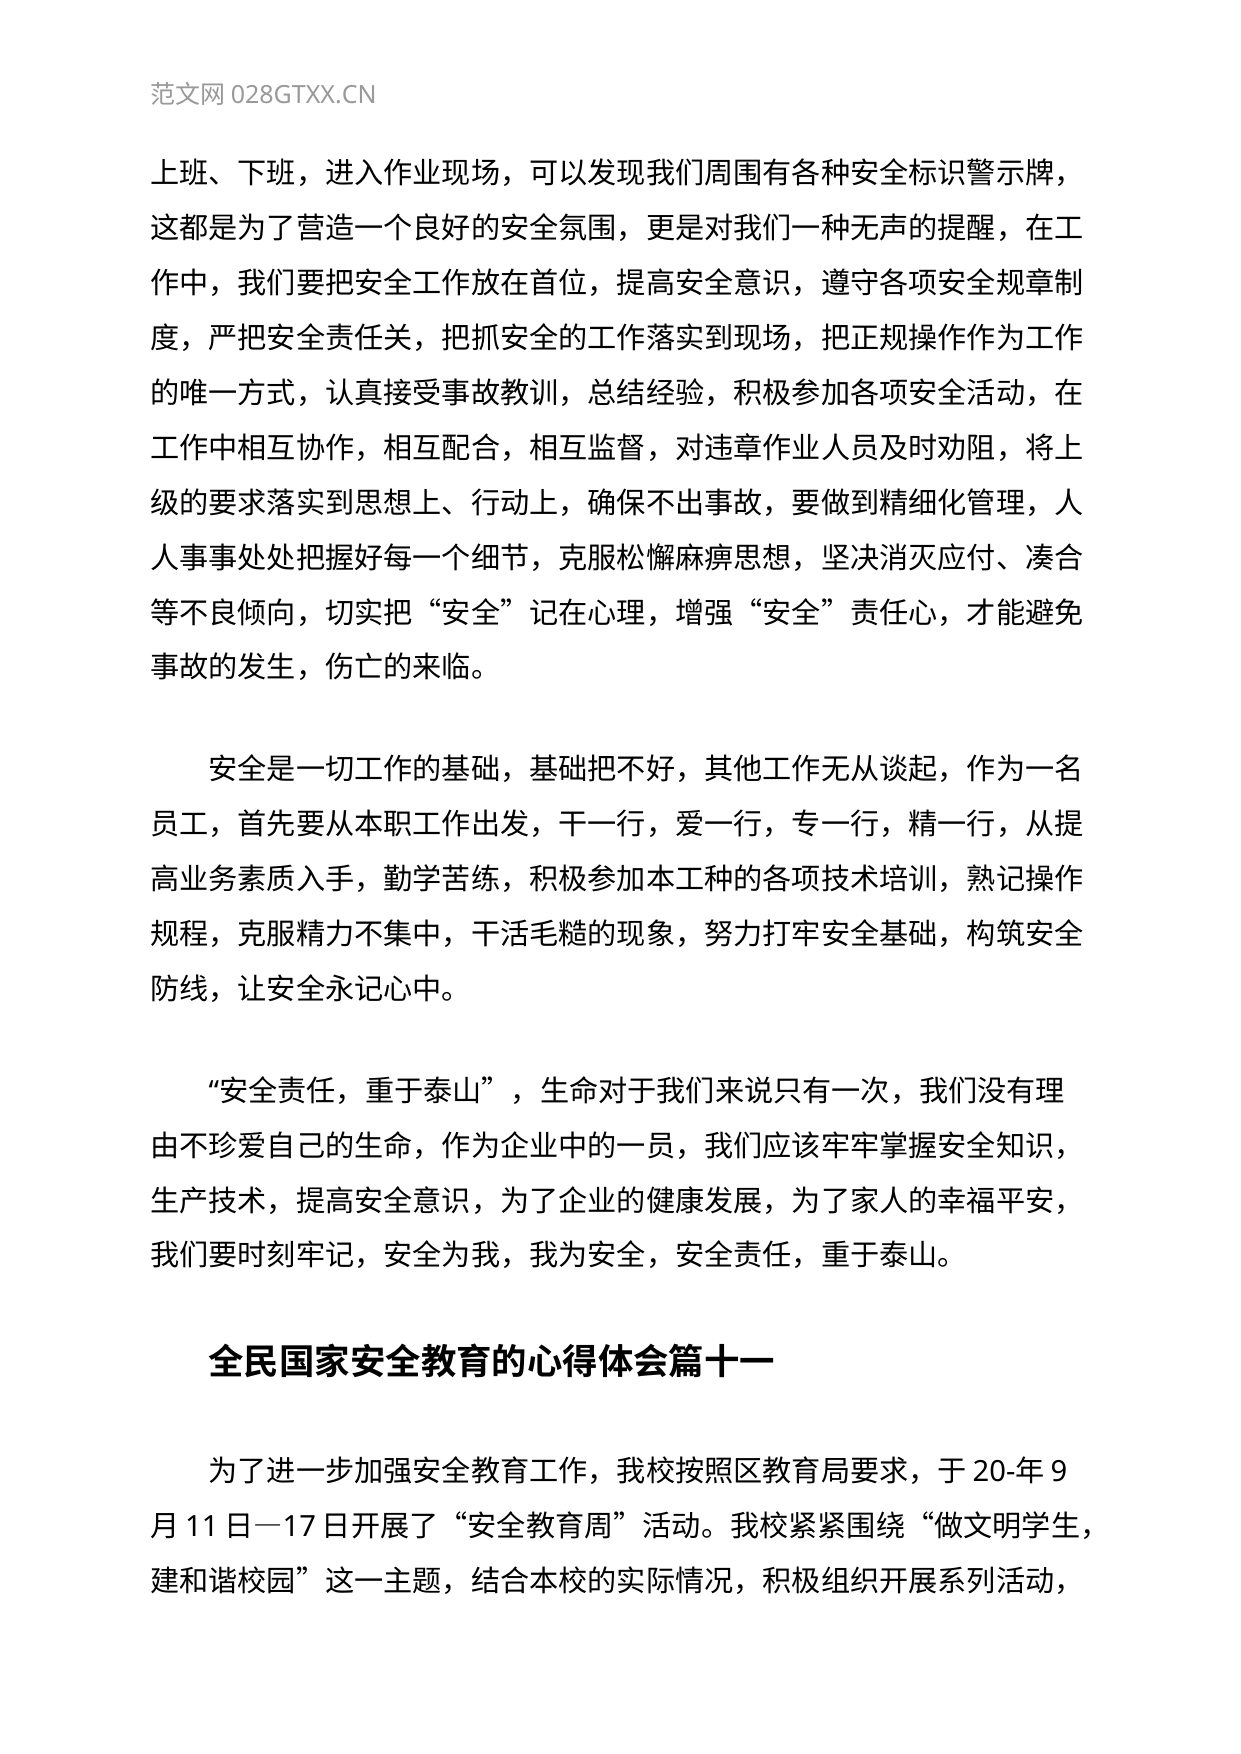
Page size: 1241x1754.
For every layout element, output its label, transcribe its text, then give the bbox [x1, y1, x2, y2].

text 全民国家安全教育的心得体会篇十一 [150, 1334, 1090, 1385]
text 安全是一切工作的基础，基础把不好，其他工作无从谈起，作为一名员工，首先要从本职工作出发，干一行，爱一行，专一行，精一行，从提高业务素质入手，勤学苦练，积极参加本工种的各项技术培训，熟记操作规程，克服精力不集中，干活毛糙的现象，努力打牢安全基础，构筑安全防线，让安全永记心中。 [150, 746, 1090, 1008]
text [150, 150, 1090, 686]
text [150, 1447, 1090, 1599]
text “安全责任，重于泰山”，生命对于我们来说只有一次，我们没有理由不珍爱自己的生命，作为企业中的一员，我们应该牢牢掌握安全知识，生产技术，提高安全意识，为了企业的健康发展，为了家人的幸福平安，我们要时刻牢记，安全为我，我为安全，安全责任，重于泰山。 [150, 1067, 1090, 1274]
